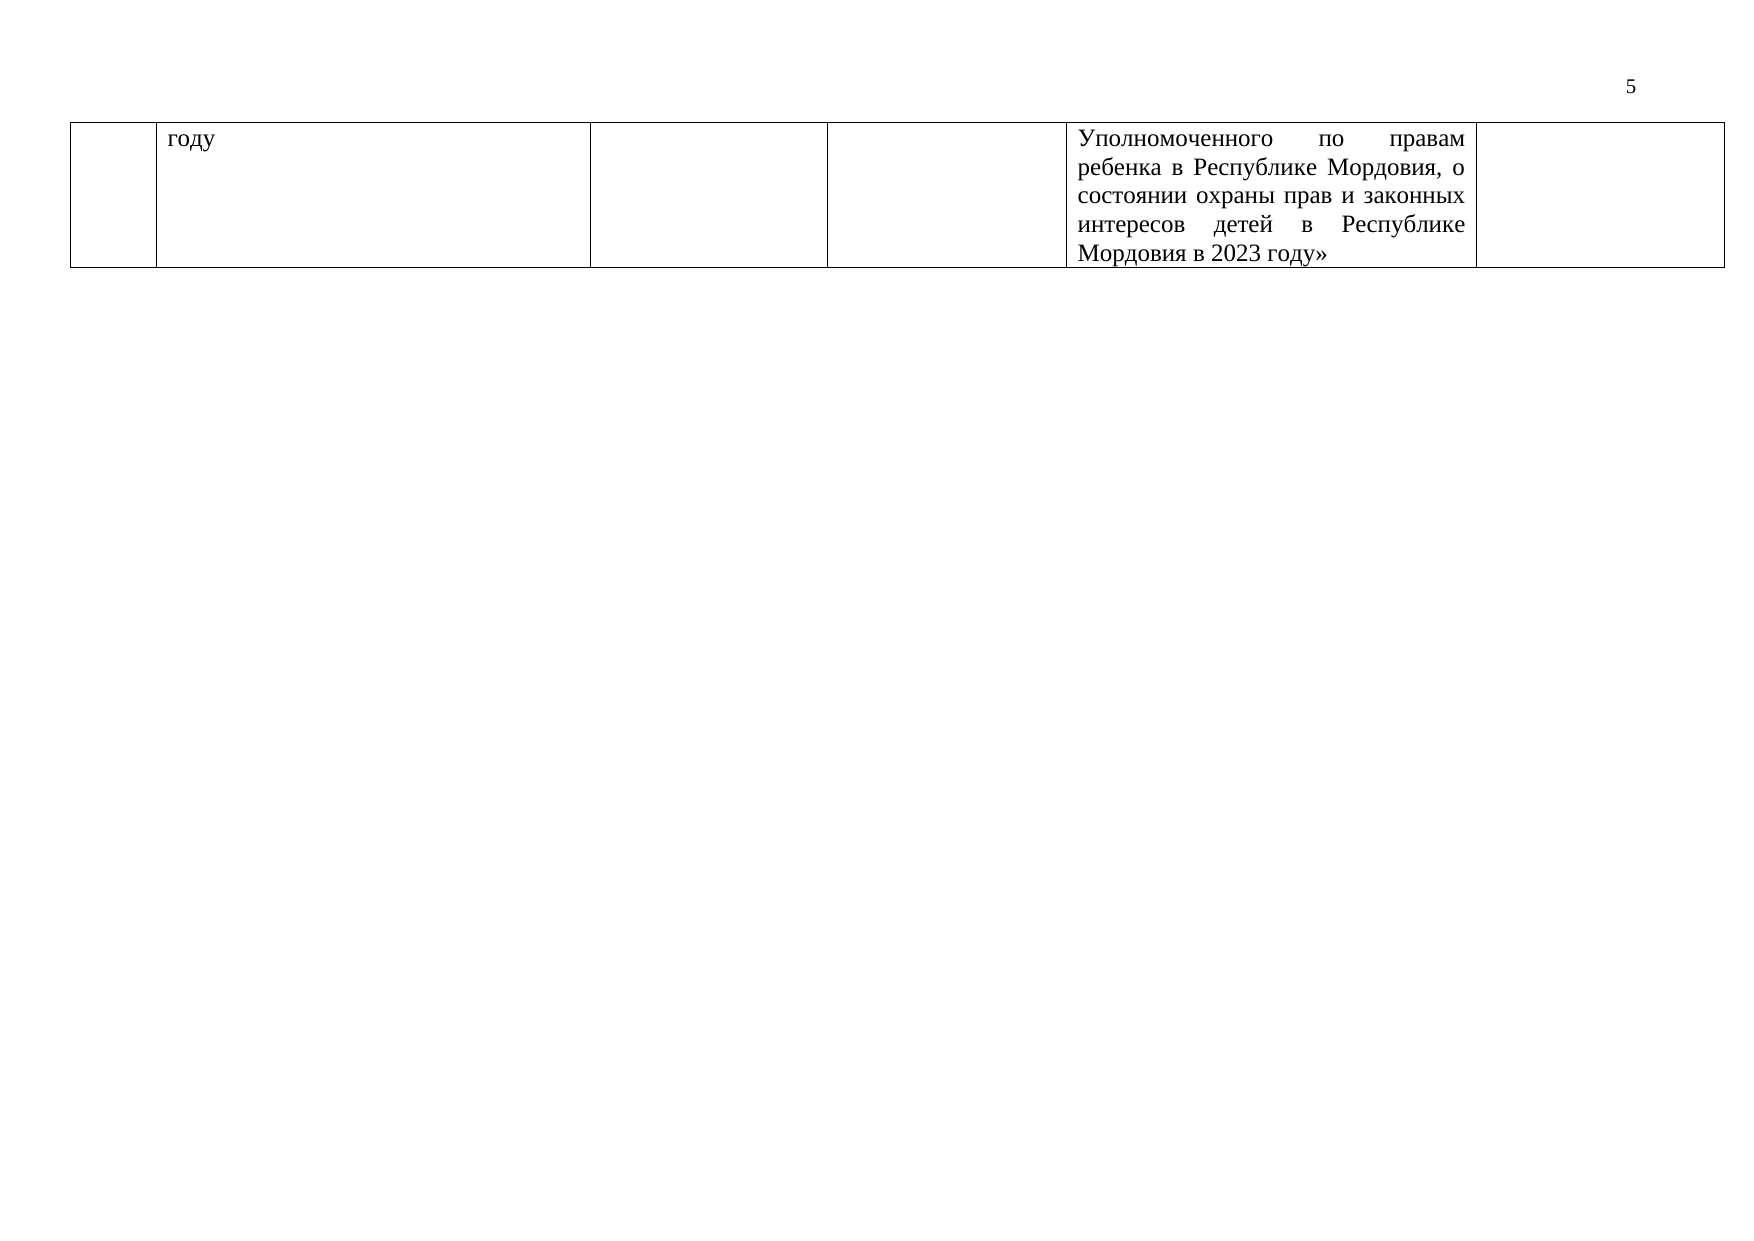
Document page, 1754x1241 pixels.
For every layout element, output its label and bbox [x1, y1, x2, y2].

table_cell [828, 123, 1066, 267]
table_cell [1067, 123, 1476, 267]
table_cell [71, 123, 156, 267]
table_cell [157, 123, 590, 267]
table_cell [1477, 123, 1724, 267]
table_cell [591, 123, 827, 267]
